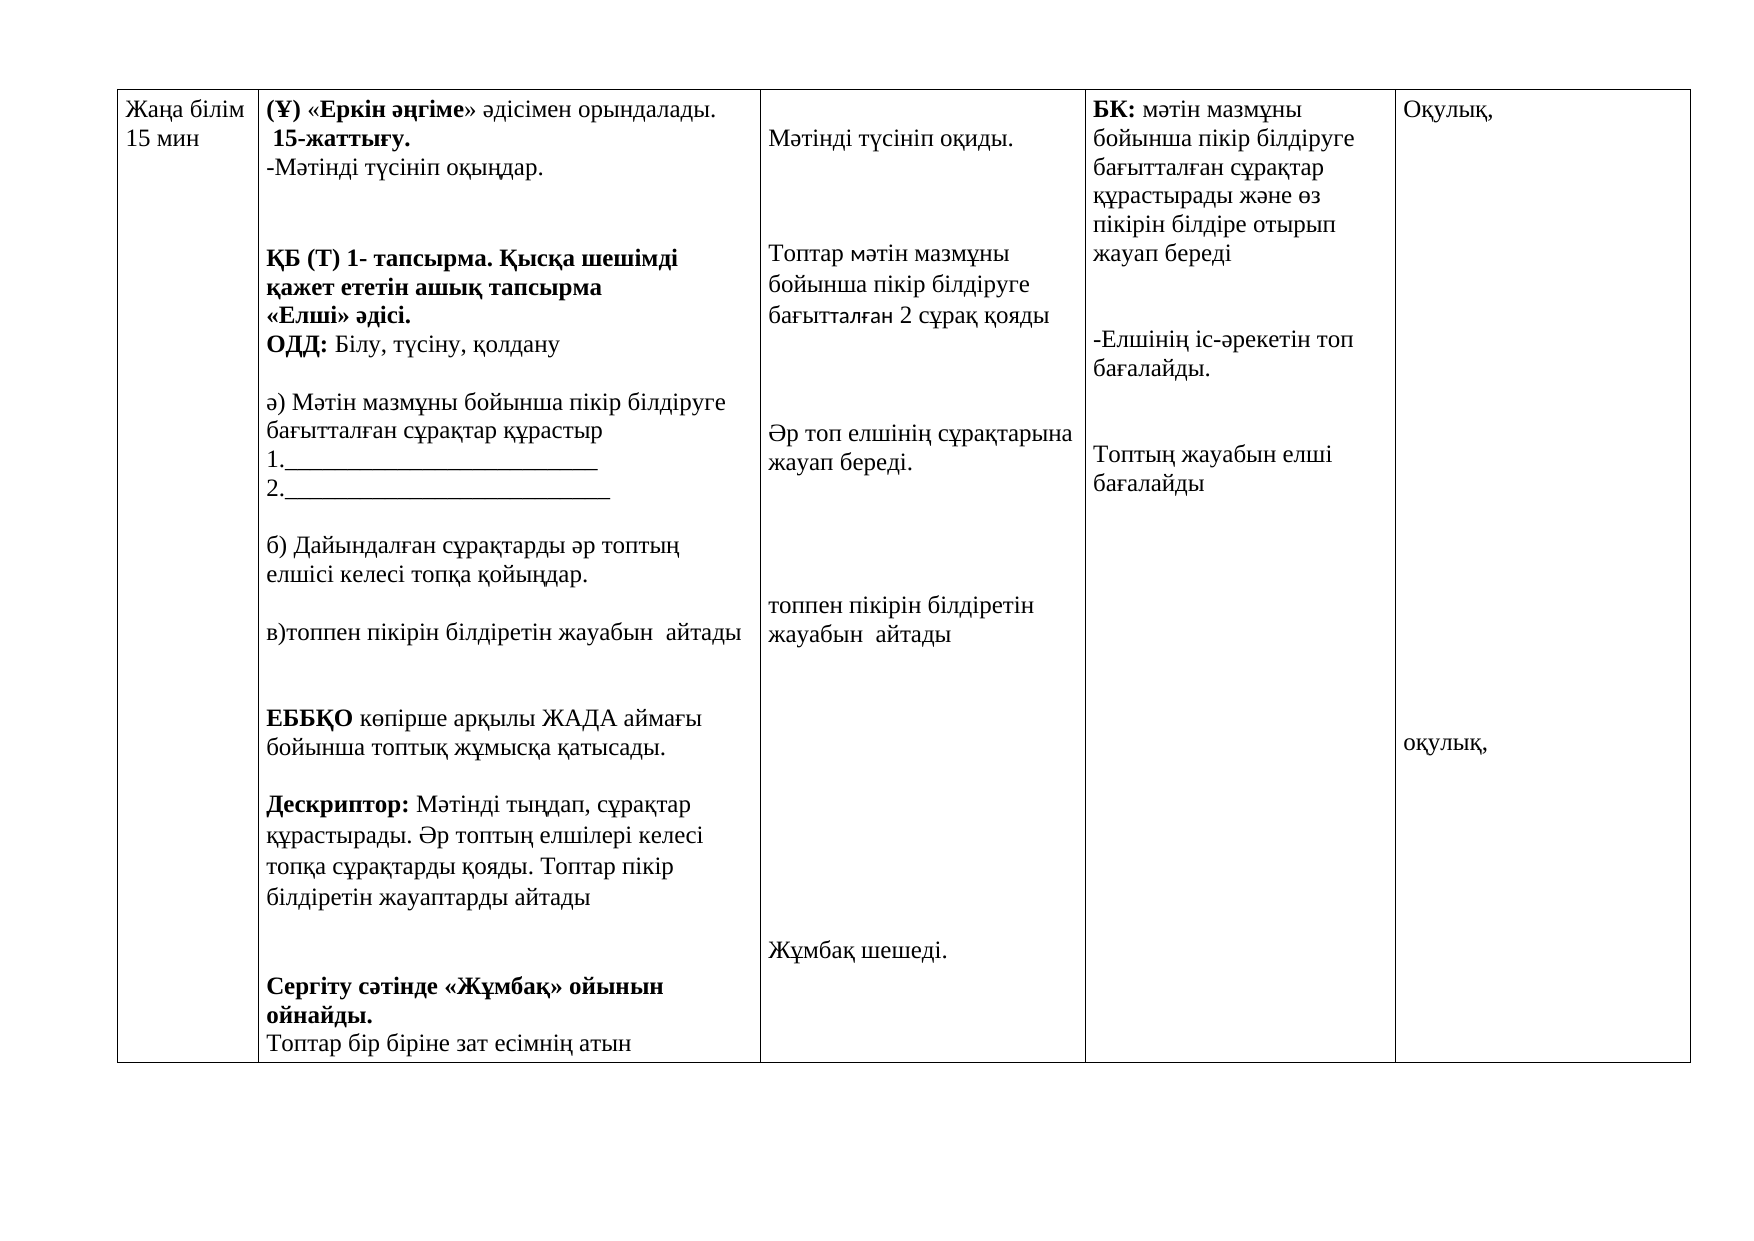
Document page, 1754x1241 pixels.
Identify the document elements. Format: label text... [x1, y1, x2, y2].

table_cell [761, 90, 1085, 1062]
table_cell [259, 90, 760, 1062]
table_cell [1086, 90, 1395, 1062]
table_cell Оқулық, оқулық, [1396, 90, 1690, 1062]
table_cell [118, 90, 258, 1062]
